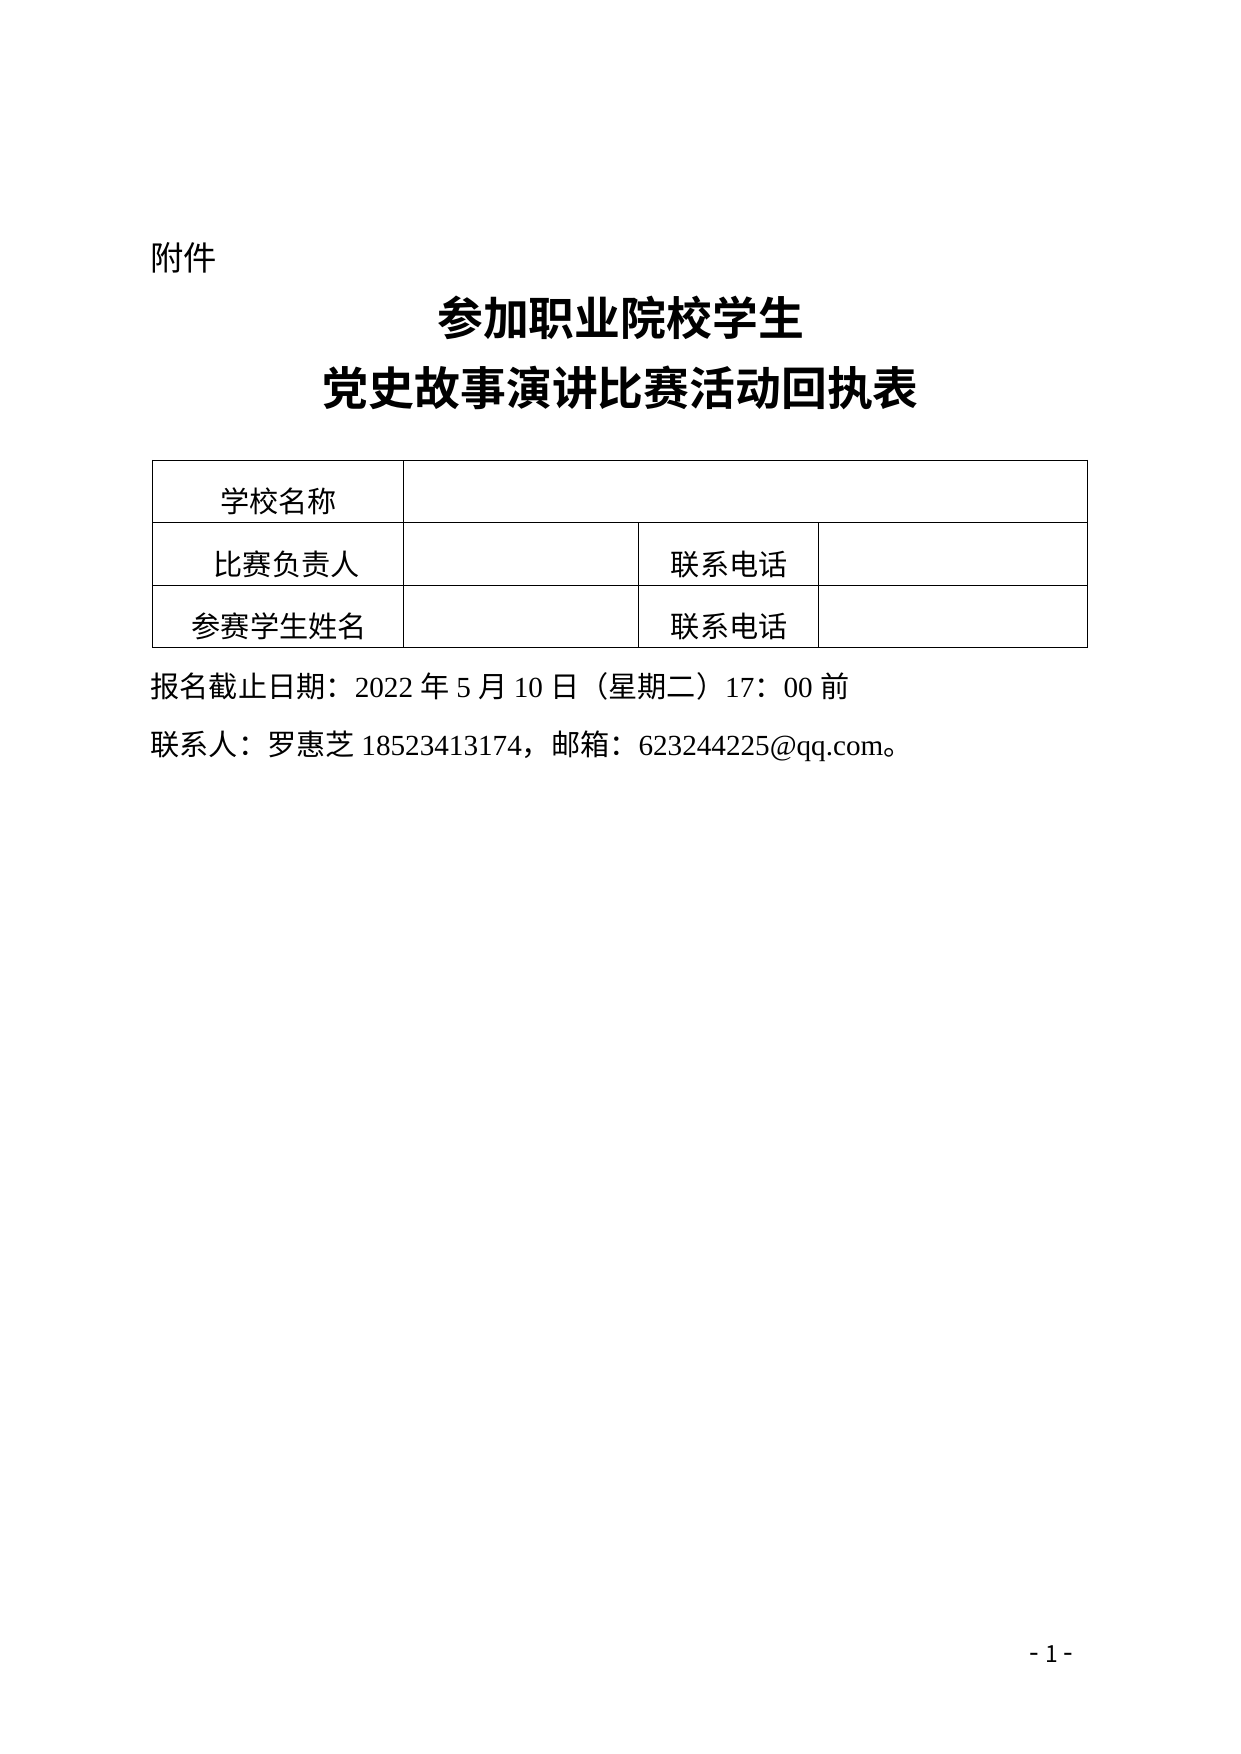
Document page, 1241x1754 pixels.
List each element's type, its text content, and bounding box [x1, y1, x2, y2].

table_cell 联系电话 [639, 586, 818, 647]
text 附件 [150, 231, 1117, 281]
subtitle 参加职业院校学生 [319, 281, 922, 348]
table_cell 参赛学生姓名 [153, 586, 403, 647]
table_cell 联系电话 [639, 523, 818, 585]
table_cell 比赛负责人 [153, 523, 403, 585]
table_header [404, 461, 1087, 522]
table_cell [819, 586, 1087, 647]
table_cell [404, 523, 638, 585]
table_cell [404, 586, 638, 647]
text 报名截止日期：2022 年 5 月 10 日（星期二）17：00 前 [150, 663, 1117, 706]
text 党史故事演讲比赛活动回执表 [319, 348, 922, 420]
table_header 学校名称 [153, 461, 403, 522]
table_cell [819, 523, 1087, 585]
text 联系人：罗惠芝 18523413174，邮箱：623244225@qq.com。 [150, 721, 1117, 763]
